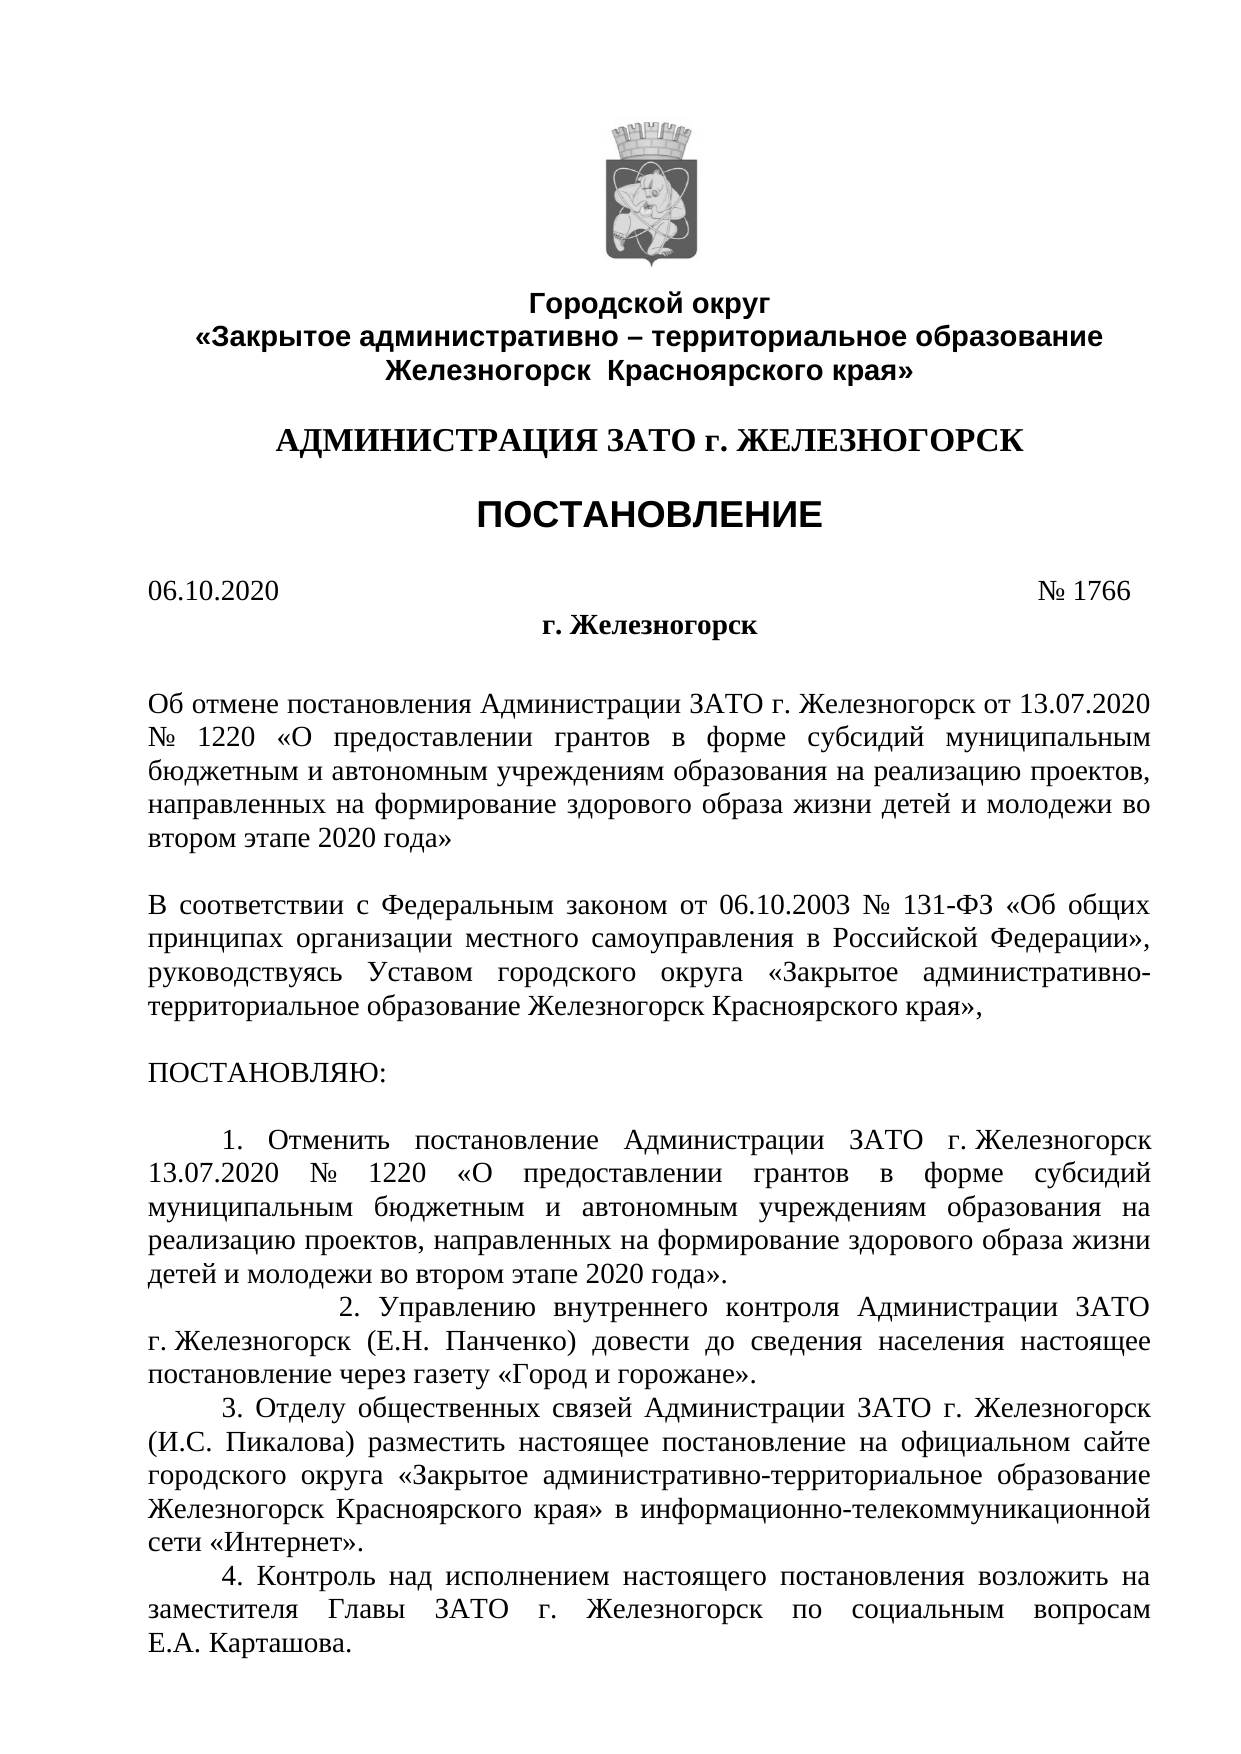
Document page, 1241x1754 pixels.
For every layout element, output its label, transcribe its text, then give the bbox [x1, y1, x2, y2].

text 06.10.2020 № 1766 [148, 573, 1152, 607]
text ПОСТАНОВЛЯЮ: [148, 1055, 1152, 1088]
text 4. Контроль над исполнением настоящего постановления возложить на заместителя Главы ЗАТО г. Железногорск по социальным вопросам Е.А. Карташова. [148, 1558, 1152, 1658]
text Городской округ [148, 286, 1152, 319]
text В соответствии с Федеральным законом от 06.10.2003 № 131-ФЗ «Об общих принципах организации местного самоуправления в Российской Федерации», руководствуясь Уставом городского округа «Закрытое административно-территориальное образование Железногорск Красноярского края», [148, 887, 1152, 1021]
text «Закрытое административно – территориальное образование Железногорск Красноярского края» [148, 319, 1152, 386]
text Об отмене постановления Администрации ЗАТО г. Железногорск от 13.07.2020 № 1220 «О предоставлении грантов в форме субсидий муниципальным бюджетным и автономным учреждениям образования на реализацию проектов, направленных на формирование здорового образа жизни детей и молодежи во втором этапе 2020 года» [148, 686, 1152, 853]
text ПОСТАНОВЛЕНИЕ [148, 492, 1152, 535]
text 3. Отделу общественных связей Администрации ЗАТО г. Железногорск (И.С. Пикалова) разместить настоящее постановление на официальном сайте городского округа «Закрытое административно-территориальное образование Железногорск Красноярского края» в информационно-телекоммуникационной сети «Интернет». [148, 1390, 1152, 1558]
text 2. Управлению внутреннего контроля Администрации ЗАТО г. Железногорск (Е.Н. Панченко) довести до сведения населения настоящее постановление через газету «Город и горожане». [148, 1289, 1152, 1390]
subtitle АДМИНИСТРАЦИЯ ЗАТО г. ЖЕЛЕЗНОГОРСК [148, 420, 1152, 458]
text г. Железногорск [148, 607, 1152, 640]
text 1. Отменить постановление Администрации ЗАТО г. Железногорск 13.07.2020 № 1220 «О предоставлении грантов в форме субсидий муниципальным бюджетным и автономным учреждениям образования на реализацию проектов, направленных на формирование здорового образа жизни детей и молодежи во втором этапе 2020 года». [148, 1122, 1152, 1289]
